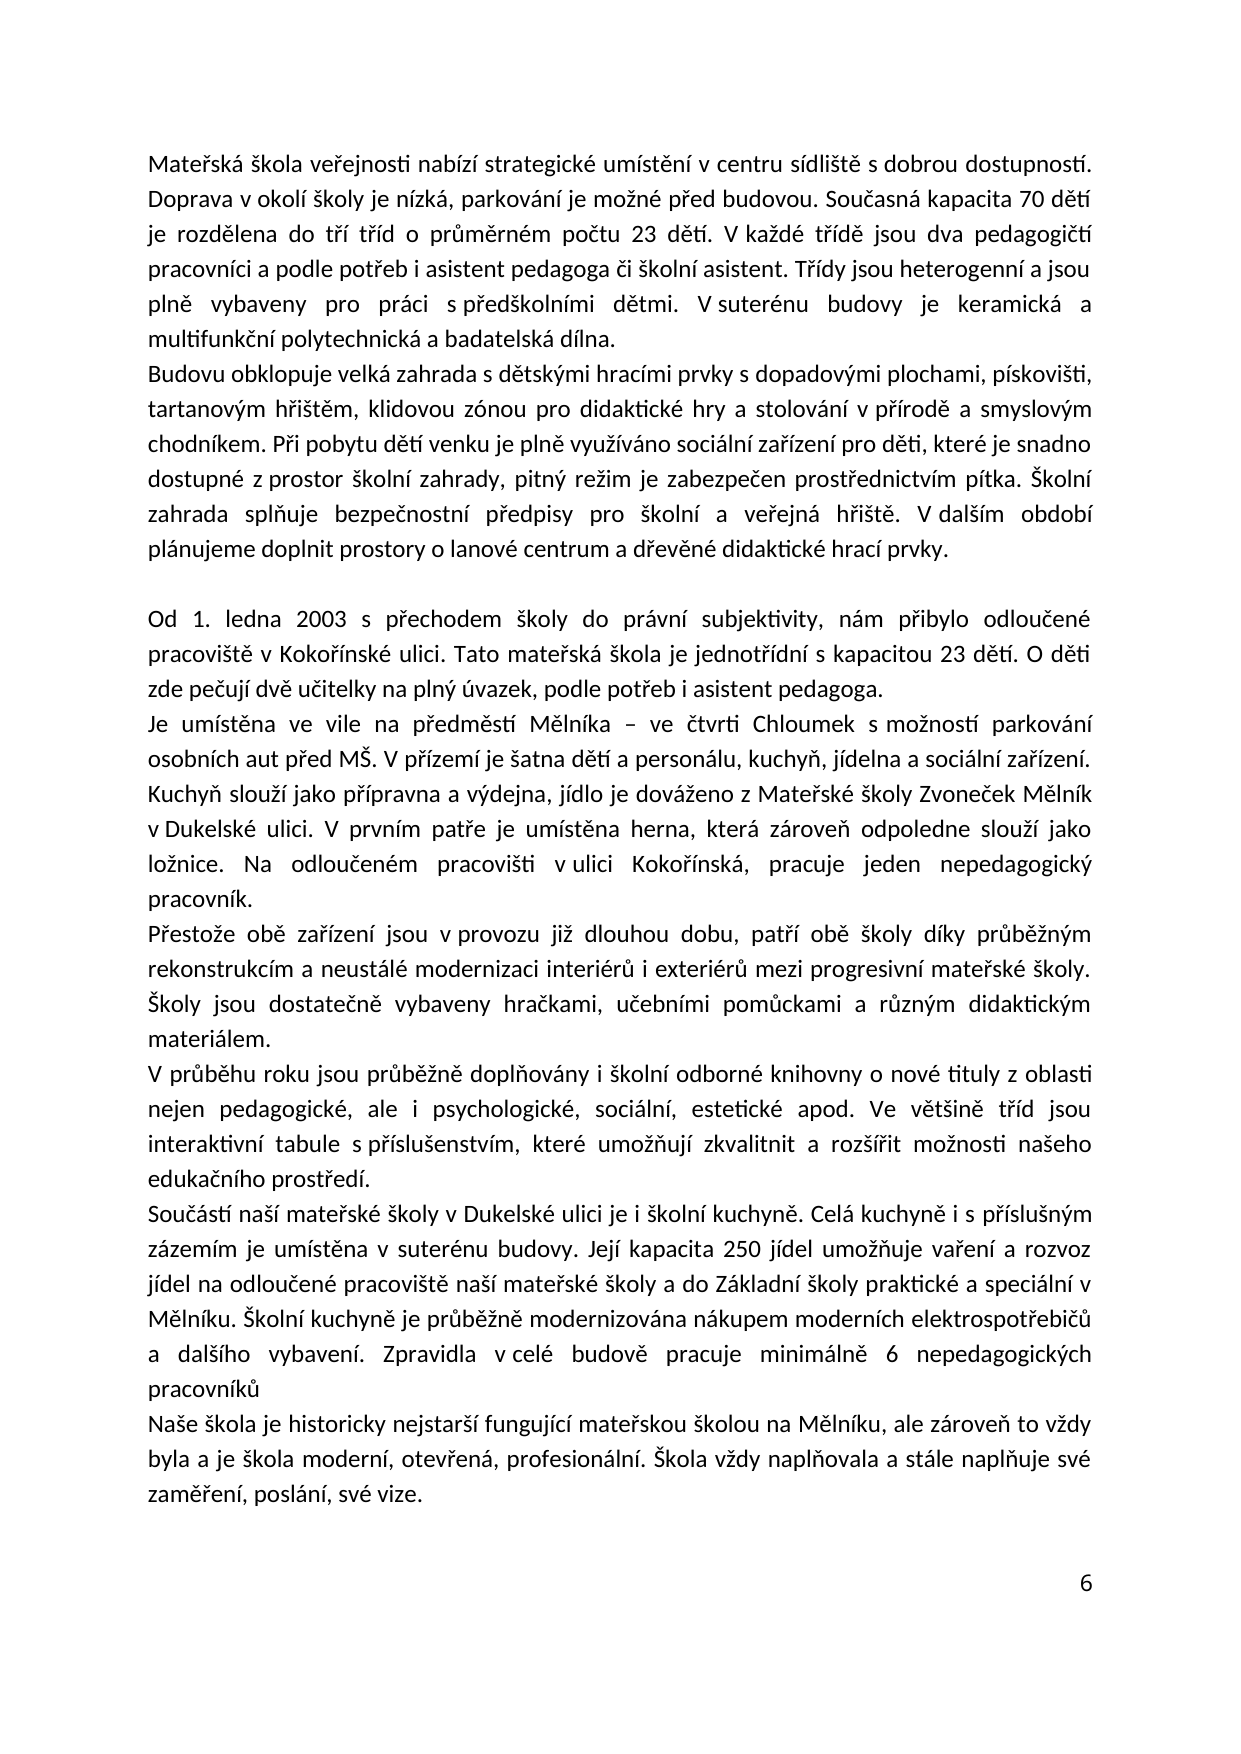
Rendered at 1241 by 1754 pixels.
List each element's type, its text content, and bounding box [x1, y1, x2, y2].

text Mateřská škola veřejnosti nabízí strategické umístění v centru sídliště s dobrou dostupností. Doprava v okolí školy je nízká, parkování je možné před budovou. Současná kapacita 70 dětí je rozdělena do tří tříd o průměrném počtu 23 dětí. V každé třídě jsou dva pedagogičtí pracovníci a podle potřeb i asistent pedagoga či školní asistent. Třídy jsou heterogenní a jsou plně vybaveny pro práci s předškolními dětmi. V suterénu budovy je keramická a multifunkční polytechnická a badatelská dílna. [148, 148, 1092, 353]
text V průběhu roku jsou průběžně doplňovány i školní odborné knihovny o nové tituly z oblasti nejen pedagogické, ale i psychologické, sociální, estetické apod. Ve většině tříd jsou interaktivní tabule s příslušenstvím, které umožňují zkvalitnit a rozšířit možnosti našeho edukačního prostředí. [148, 1058, 1092, 1193]
text Součástí naší mateřské školy v Dukelské ulici je i školní kuchyně. Celá kuchyně i s příslušným zázemím je umístěna v suterénu budovy. Její kapacita 250 jídel umožňuje vaření a rozvoz jídel na odloučené pracoviště naší mateřské školy a do Základní školy praktické a speciální v Mělníku. Školní kuchyně je průběžně modernizována nákupem moderních elektrospotřebičů a dalšího vybavení. Zpravidla v celé budově pracuje minimálně 6 nepedagogických pracovníků [148, 1198, 1092, 1403]
text Od 1. ledna 2003 s přechodem školy do právní subjektivity, nám přibylo odloučené pracoviště v Kokořínské ulici. Tato mateřská škola je jednotřídní s kapacitou 23 dětí. O děti zde pečují dvě učitelky na plný úvazek, podle potřeb i asistent pedagoga. [148, 603, 1092, 703]
text Naše škola je historicky nejstarší fungující mateřskou školou na Mělníku, ale zároveň to vždy byla a je škola moderní, otevřená, profesionální. Škola vždy naplňovala a stále naplňuje své zaměření, poslání, své vize. [148, 1408, 1092, 1508]
text Budovu obklopuje velká zahrada s dětskými hracími prvky s dopadovými plochami, pískovišti, tartanovým hřištěm, klidovou zónou pro didaktické hry a stolování v přírodě a smyslovým chodníkem. Při pobytu dětí venku je plně využíváno sociální zařízení pro děti, které je snadno dostupné z prostor školní zahrady, pitný režim je zabezpečen prostřednictvím pítka. Školní zahrada splňuje bezpečnostní předpisy pro školní a veřejná hřiště. V dalším období plánujeme doplnit prostory o lanové centrum a dřevěné didaktické hrací prvky. [148, 358, 1092, 563]
text Je umístěna ve vile na předměstí Mělníka – ve čtvrti Chloumek s možností parkování osobních aut před MŠ. V přízemí je šatna dětí a personálu, kuchyň, jídelna a sociální zařízení. Kuchyň slouží jako přípravna a výdejna, jídlo je dováženo z Mateřské školy Zvoneček Mělník v Dukelské ulici. V prvním patře je umístěna herna, která zároveň odpoledne slouží jako ložnice. Na odloučeném pracovišti v ulici Kokořínská, pracuje jeden nepedagogický pracovník. [148, 708, 1092, 913]
text Přestože obě zařízení jsou v provozu již dlouhou dobu, patří obě školy díky průběžným rekonstrukcím a neustálé modernizaci interiérů i exteriérů mezi progresivní mateřské školy. Školy jsou dostatečně vybaveny hračkami, učebními pomůckami a různým didaktickým materiálem. [148, 918, 1092, 1053]
